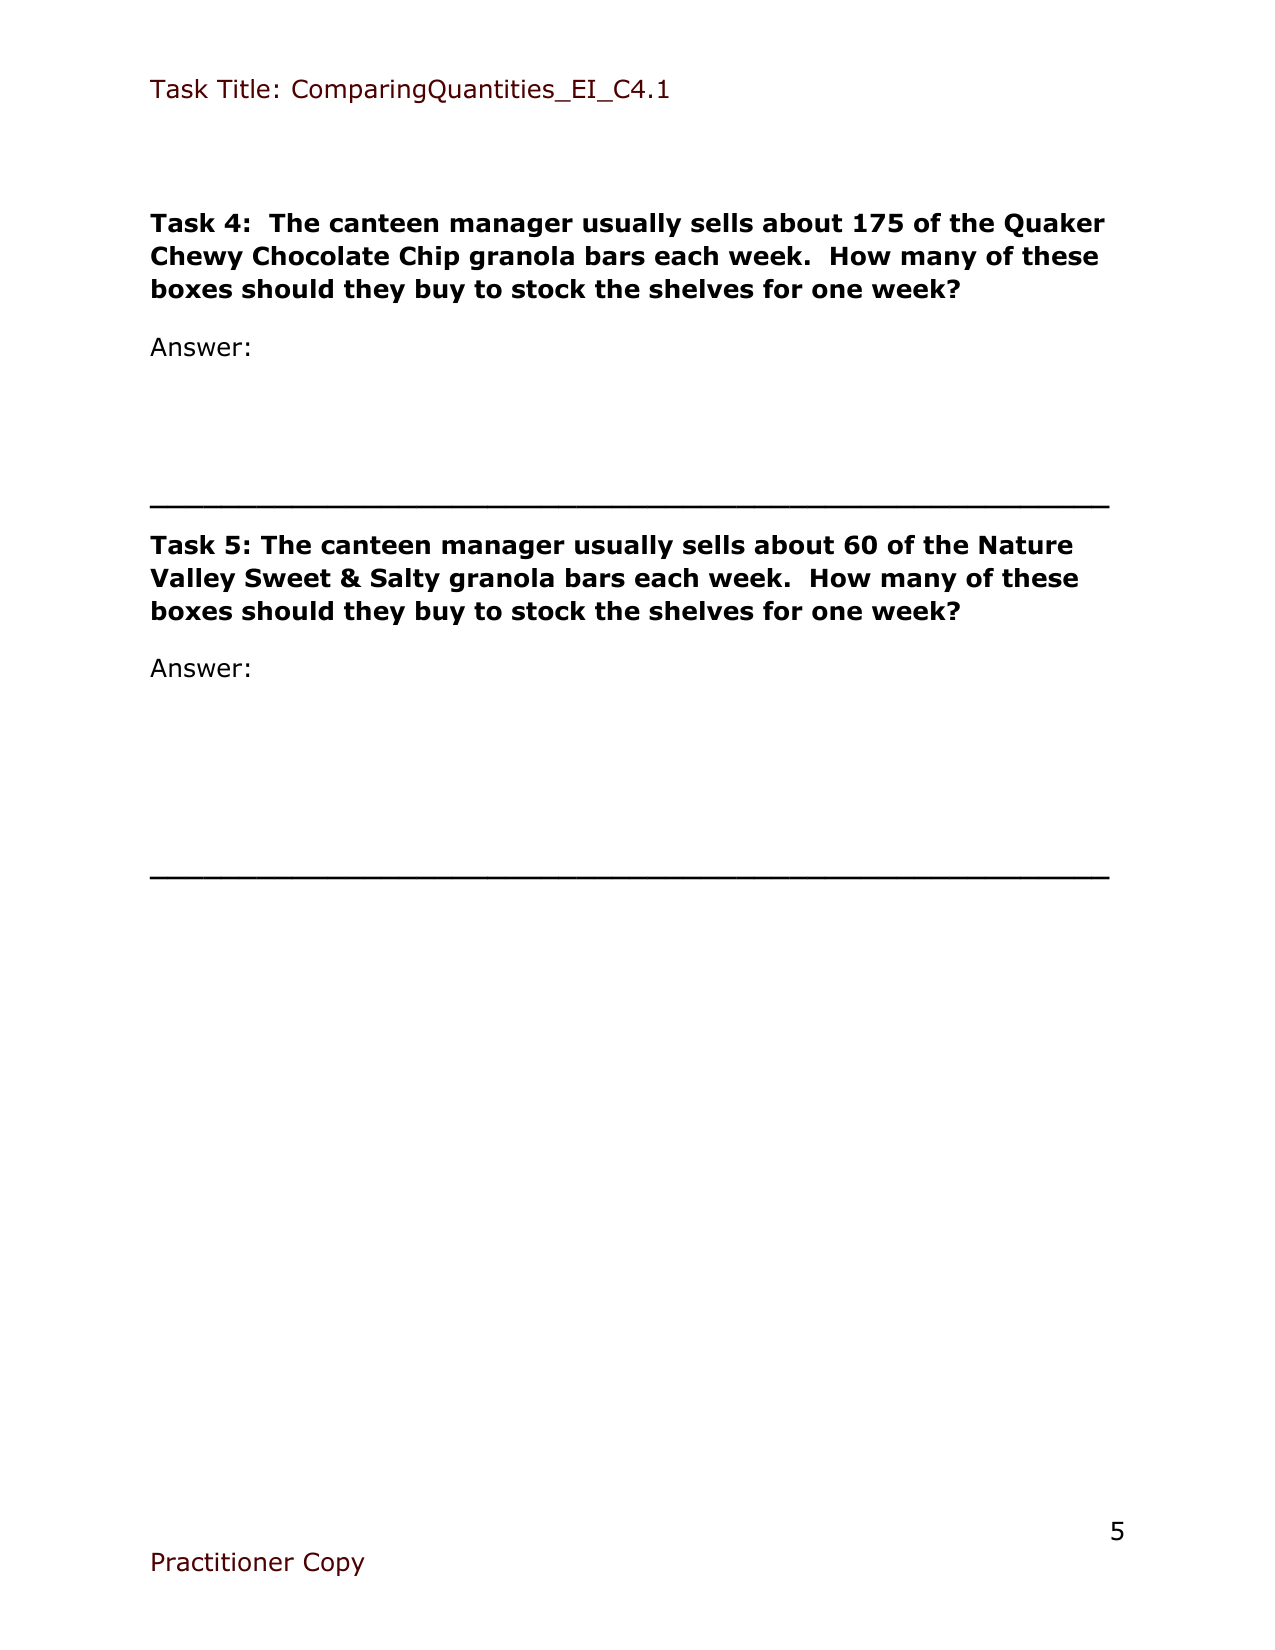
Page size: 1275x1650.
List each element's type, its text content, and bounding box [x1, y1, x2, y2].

text Task 4: The canteen manager usually sells about 175 of the Quaker Chewy Chocolate Chip granola bars each week. How many of these boxes should they buy to stock the shelves for one week? [150, 208, 1125, 304]
text ______________________________________________________ [150, 851, 1125, 881]
text Answer: [150, 331, 1125, 362]
text ______________________________________________________ [150, 480, 1125, 510]
text Task 5: The canteen manager usually sells about 60 of the Nature Valley Sweet & Salty granola bars each week. How many of these boxes should they buy to stock the shelves for one week? [150, 529, 1125, 625]
text Answer: [150, 653, 1125, 683]
